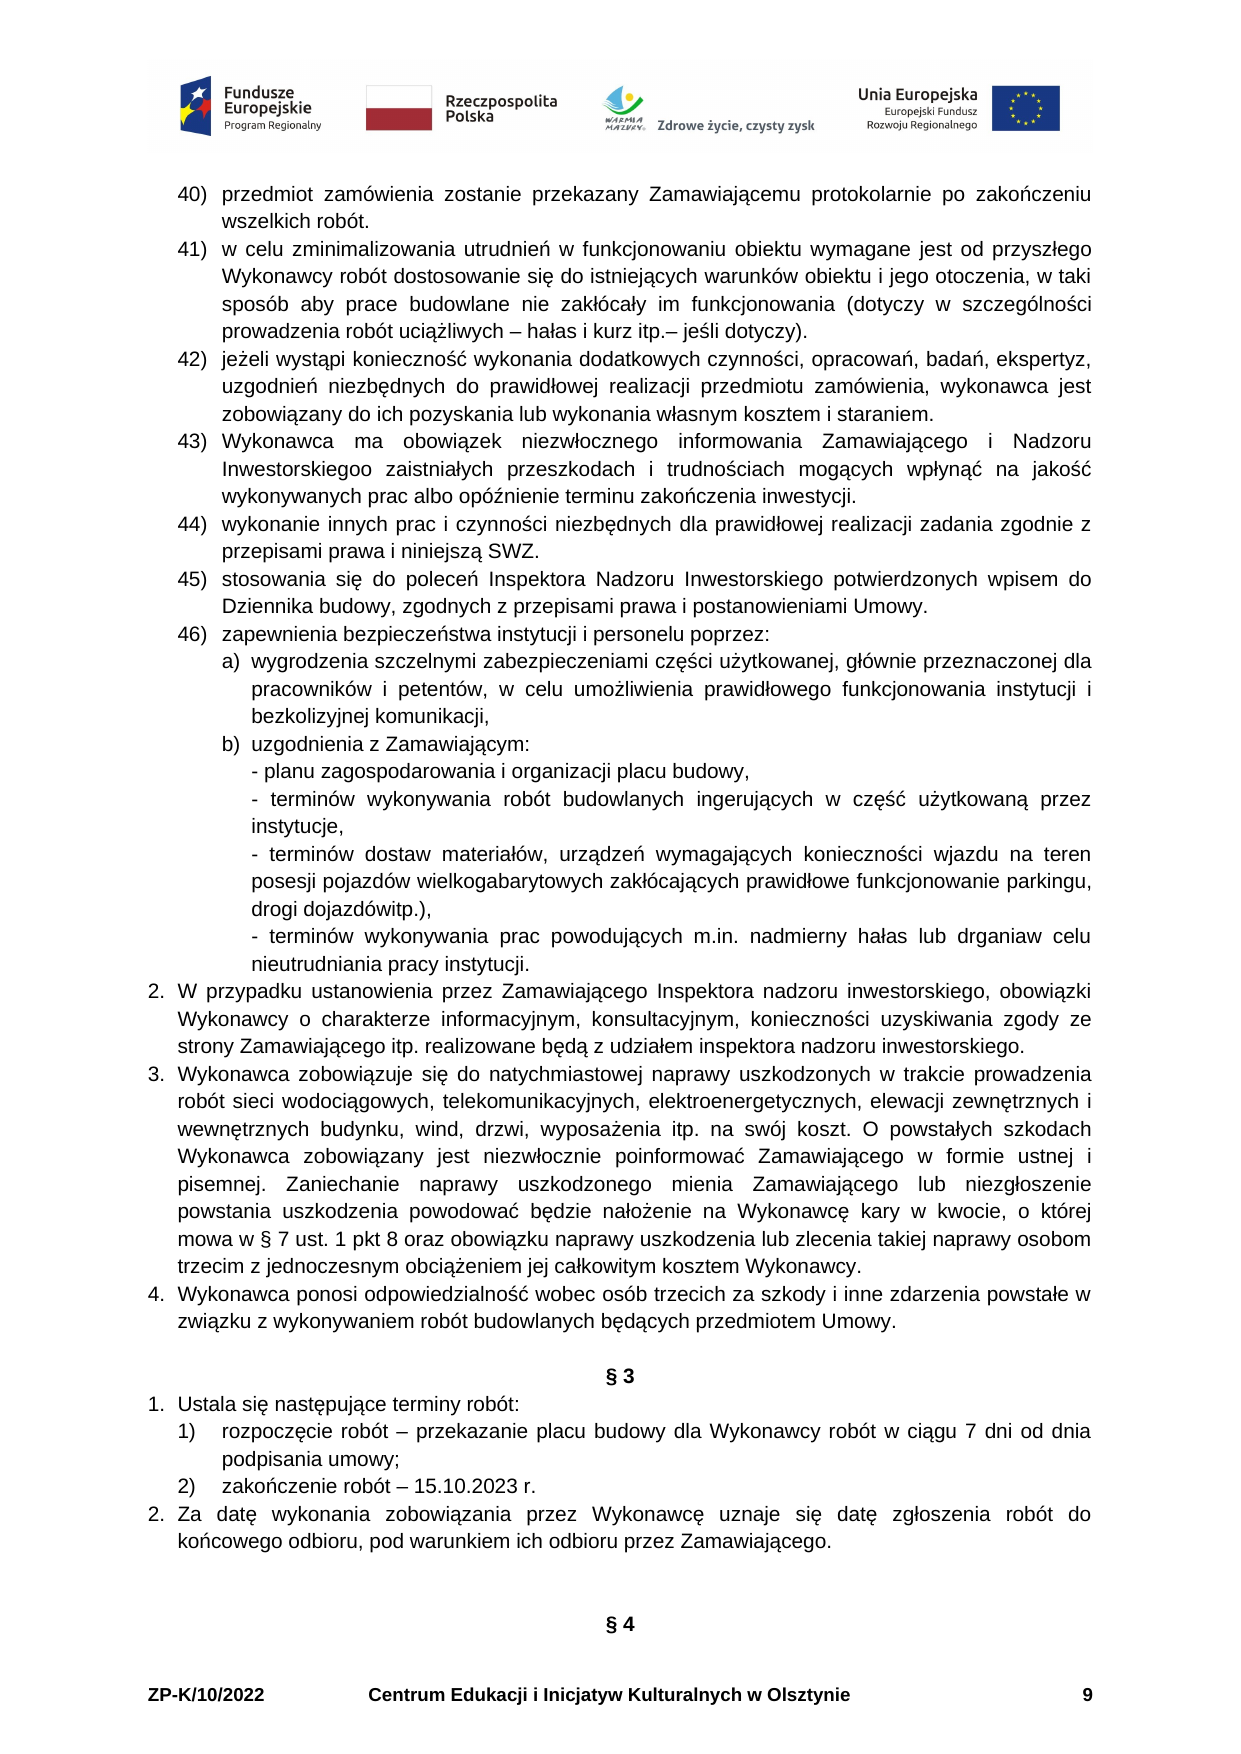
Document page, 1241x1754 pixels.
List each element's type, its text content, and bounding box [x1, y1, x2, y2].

list przedmiot zamówienia zostanie przekazany Zamawiającemu protokolarnie po zakończeniu wszelkich robót. [177, 182, 1092, 233]
list zakończenie robót – 15.10.2023 r. [177, 1474, 1092, 1498]
list jeżeli wystąpi konieczność wykonania dodatkowych czynności, opracowań, badań, ekspertyz, uzgodnień niezbędnych do prawidłowej realizacji przedmiotu zamówienia, wykonawca jest zobowiązany do ich pozyskania lub wykonania własnym kosztem i staraniem. [177, 347, 1092, 426]
list Wykonawca ma obowiązek niezwłocznego informowania Zamawiającego i Nadzoru Inwestorskiegoo zaistniałych przeszkodach i trudnościach mogących wpłynąć na jakość wykonywanych prac albo opóźnienie terminu zakończenia inwestycji. [177, 429, 1092, 508]
list stosowania się do poleceń Inspektora Nadzoru Inwestorskiego potwierdzonych wpisem do Dziennika budowy, zgodnych z przepisami prawa i postanowieniami Umowy. [177, 567, 1092, 618]
list wykonanie innych prac i czynności niezbędnych dla prawidłowej realizacji zadania zgodnie z przepisami prawa i niniejszą SWZ. [177, 512, 1092, 563]
text § 3 [148, 1364, 1092, 1388]
list - terminów wykonywania prac powodujących m.in. nadmierny hałas lub drganiaw celu nieutrudniania pracy instytucji. [251, 924, 1092, 976]
list Za datę wykonania zobowiązania przez Wykonawcę uznaje się datę zgłoszenia robót do końcowego odbioru, pod warunkiem ich odbioru przez Zamawiającego. [148, 1502, 1092, 1553]
list rozpoczęcie robót – przekazanie placu budowy dla Wykonawcy robót w ciągu 7 dni od dnia podpisania umowy; [177, 1419, 1092, 1471]
list zapewnienia bezpieczeństwa instytucji i personelu poprzez: [177, 622, 1092, 646]
picture [147, 59, 1093, 153]
list wygrodzenia szczelnymi zabezpieczeniami części użytkowanej, głównie przeznaczonej dla pracowników i petentów, w celu umożliwienia prawidłowego funkcjonowania instytucji i bezkolizyjnej komunikacji, [222, 649, 1092, 728]
list Wykonawca zobowiązuje się do natychmiastowej naprawy uszkodzonych w trakcie prowadzenia robót sieci wodociągowych, telekomunikacyjnych, elektroenergetycznych, elewacji zewnętrznych i wewnętrznych budynku, wind, drzwi, wyposażenia itp. na swój koszt. O powstałych szkodach Wykonawca zobowiązany jest niezwłocznie poinformować Zamawiającego w formie ustnej i pisemnej. Zaniechanie naprawy uszkodzonego mienia Zamawiającego lub niezgłoszenie powstania uszkodzenia powodować będzie nałożenie na Wykonawcę kary w kwocie, o której mowa w § 7 ust. 1 pkt 8 oraz obowiązku naprawy uszkodzenia lub zlecenia takiej naprawy osobom trzecim z jednoczesnym obciążeniem jej całkowitym kosztem Wykonawcy. [148, 1062, 1092, 1278]
list - planu zagospodarowania i organizacji placu budowy, [251, 759, 1092, 783]
list W przypadku ustanowienia przez Zamawiającego Inspektora nadzoru inwestorskiego, obowiązki Wykonawcy o charakterze informacyjnym, konsultacyjnym, konieczności uzyskiwania zgody ze strony Zamawiającego itp. realizowane będą z udziałem inspektora nadzoru inwestorskiego. [148, 979, 1092, 1058]
list uzgodnienia z Zamawiającym: [222, 732, 1092, 756]
list w celu zminimalizowania utrudnień w funkcjonowaniu obiektu wymagane jest od przyszłego Wykonawcy robót dostosowanie się do istniejących warunków obiektu i jego otoczenia, w taki sposób aby prace budowlane nie zakłócały im funkcjonowania (dotyczy w szczególności prowadzenia robót uciążliwych – hałas i kurz itp.– jeśli dotyczy). [177, 237, 1092, 343]
list Ustala się następujące terminy robót: [148, 1392, 1092, 1416]
list - terminów wykonywania robót budowlanych ingerujących w część użytkowaną przez instytucje, [251, 787, 1092, 838]
list Wykonawca ponosi odpowiedzialność wobec osób trzecich za szkody i inne zdarzenia powstałe w związku z wykonywaniem robót budowlanych będących przedmiotem Umowy. [148, 1282, 1092, 1333]
list - terminów dostaw materiałów, urządzeń wymagających konieczności wjazdu na teren posesji pojazdów wielkogabarytowych zakłócających prawidłowe funkcjonowanie parkingu, drogi dojazdówitp.), [251, 842, 1092, 921]
text § 4 [148, 1612, 1092, 1636]
